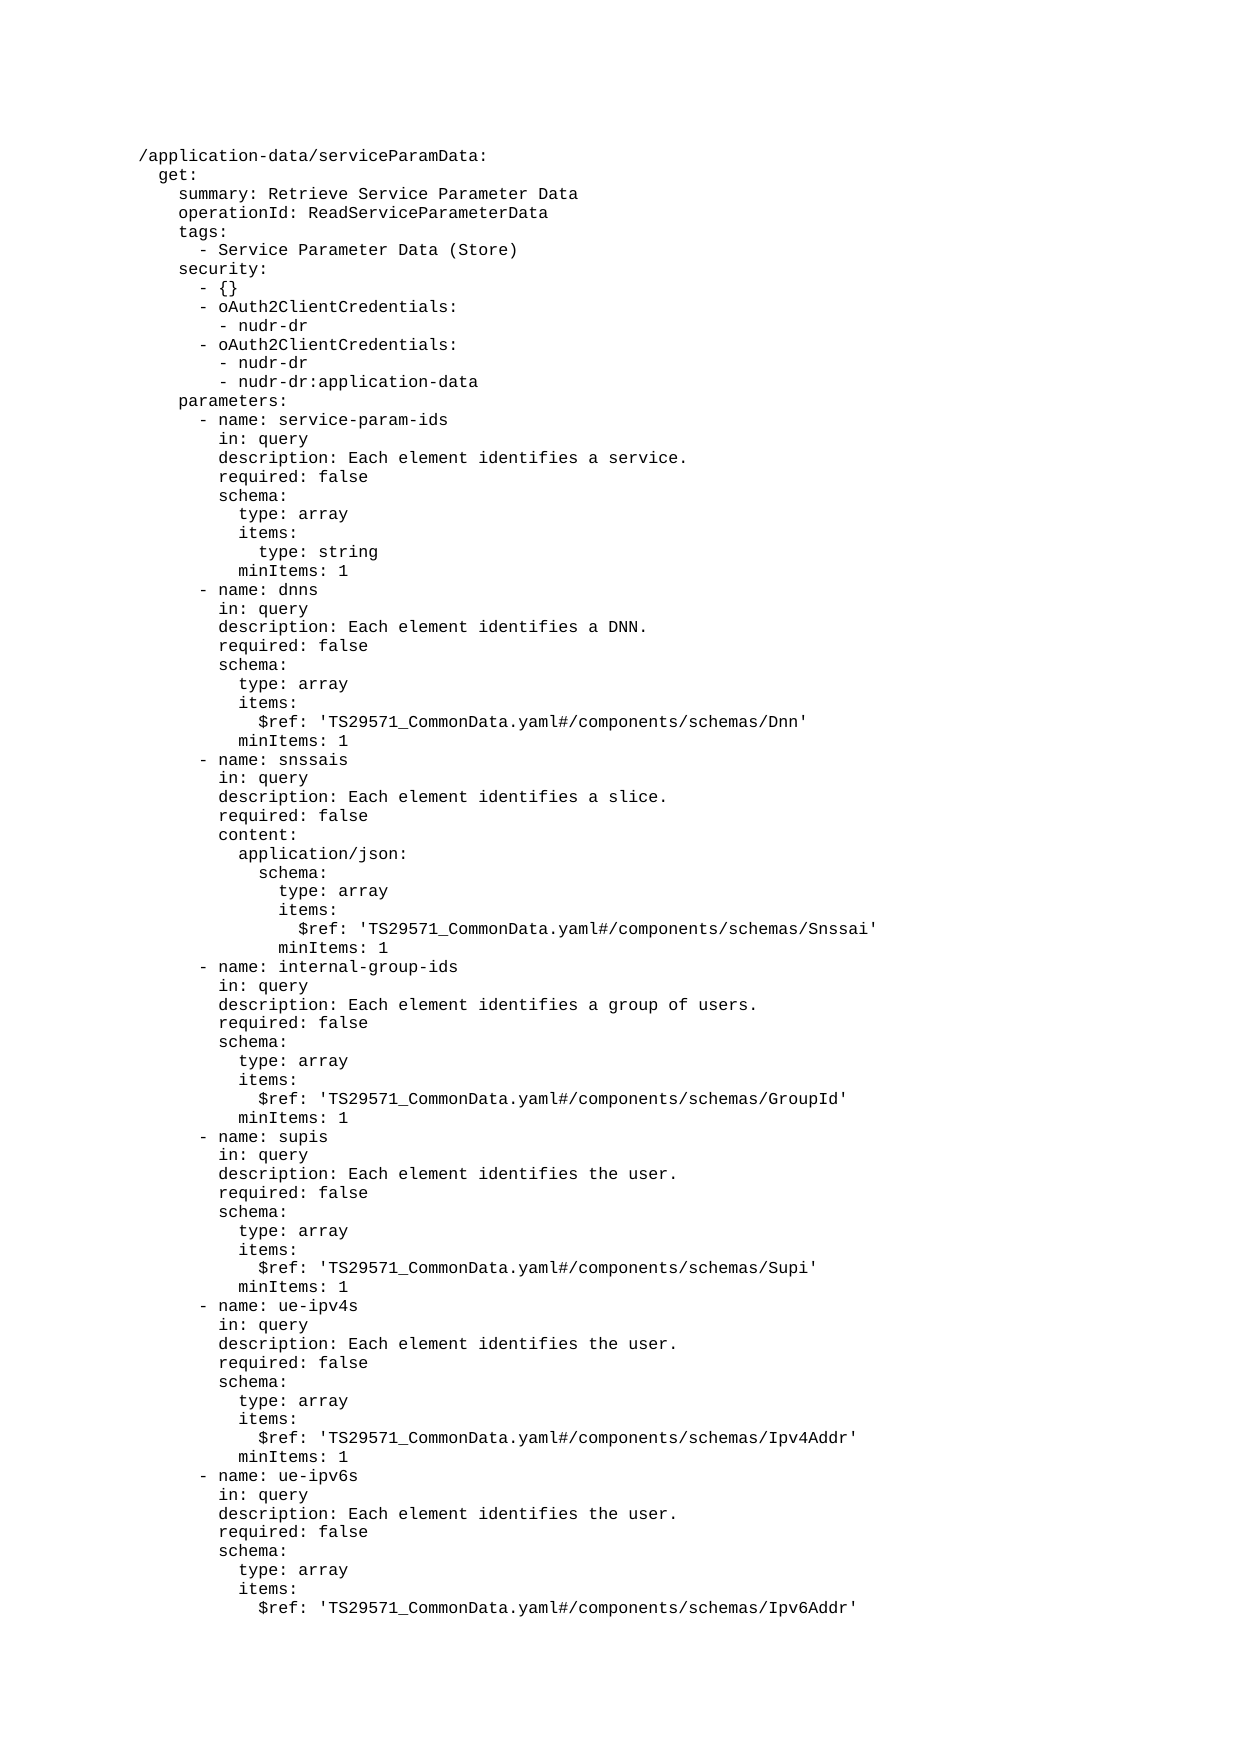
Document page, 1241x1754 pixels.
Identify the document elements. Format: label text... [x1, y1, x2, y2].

text required: false [118, 1354, 1122, 1373]
text content: [118, 826, 1122, 845]
text in: query [118, 1486, 1122, 1505]
text - nudr-dr [118, 317, 1122, 336]
text in: query [118, 431, 1122, 449]
text - name: ue-ipv4s [118, 1298, 1122, 1317]
text in: query [118, 600, 1122, 619]
text - nudr-dr [118, 355, 1122, 374]
text - name: snssais [118, 751, 1122, 770]
text schema: [118, 657, 1122, 676]
text in: query [118, 1147, 1122, 1166]
text required: false [118, 808, 1122, 826]
text schema: [118, 1203, 1122, 1222]
text tags: [118, 223, 1122, 242]
text description: Each element identifies the user. [118, 1336, 1122, 1354]
text schema: [118, 1373, 1122, 1392]
text - nudr-dr:application-data [118, 374, 1122, 393]
text items: [118, 694, 1122, 713]
text minItems: 1 [118, 1449, 1122, 1467]
text /application-data/serviceParamData: [118, 148, 1122, 167]
text summary: Retrieve Service Parameter Data [118, 185, 1122, 204]
text schema: [118, 864, 1122, 883]
text parameters: [118, 393, 1122, 412]
text minItems: 1 [118, 1279, 1122, 1298]
text - oAuth2ClientCredentials: [118, 336, 1122, 355]
text application/json: [118, 845, 1122, 864]
text schema: [118, 1034, 1122, 1053]
text security: [118, 261, 1122, 280]
text $ref: 'TS29571_CommonData.yaml#/components/schemas/Ipv4Addr' [118, 1430, 1122, 1449]
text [118, 1505, 1122, 1524]
text description: Each element identifies the user. [118, 1166, 1122, 1185]
text minItems: 1 [118, 732, 1122, 751]
text minItems: 1 [118, 939, 1122, 958]
text required: false [118, 1185, 1122, 1203]
text - Service Parameter Data (Store) [118, 242, 1122, 261]
text description: Each element identifies a group of users. [118, 996, 1122, 1015]
text minItems: 1 [118, 1109, 1122, 1128]
text required: false [118, 1015, 1122, 1034]
text schema: [118, 487, 1122, 506]
text type: array [118, 1392, 1122, 1411]
text - name: supis [118, 1128, 1122, 1147]
text required: false [118, 468, 1122, 487]
text type: string [118, 544, 1122, 562]
text get: [118, 167, 1122, 185]
text required: false [118, 638, 1122, 657]
text required: false [118, 1524, 1122, 1543]
text operationId: ReadServiceParameterData [118, 204, 1122, 223]
text items: [118, 1072, 1122, 1090]
text - name: internal-group-ids [118, 958, 1122, 977]
text description: Each element identifies a service. [118, 449, 1122, 468]
text $ref: 'TS29571_CommonData.yaml#/components/schemas/Supi' [118, 1260, 1122, 1279]
text in: query [118, 1317, 1122, 1336]
text items: [118, 902, 1122, 921]
text - name: service-param-ids [118, 412, 1122, 431]
text schema: [118, 1543, 1122, 1562]
text items: [118, 1411, 1122, 1430]
text type: array [118, 676, 1122, 694]
text description: Each element identifies a DNN. [118, 619, 1122, 638]
text - {} [118, 280, 1122, 298]
text minItems: 1 [118, 562, 1122, 581]
text type: array [118, 883, 1122, 902]
text - oAuth2ClientCredentials: [118, 298, 1122, 317]
text items: [118, 1581, 1122, 1599]
text type: array [118, 1562, 1122, 1581]
text in: query [118, 977, 1122, 996]
text - name: ue-ipv6s [118, 1467, 1122, 1486]
text $ref: 'TS29571_CommonData.yaml#/components/schemas/Snssai' [118, 921, 1122, 939]
text in: query [118, 770, 1122, 789]
text items: [118, 1241, 1122, 1260]
text type: array [118, 506, 1122, 525]
text items: [118, 525, 1122, 544]
text $ref: 'TS29571_CommonData.yaml#/components/schemas/Dnn' [118, 713, 1122, 732]
text description: Each element identifies a slice. [118, 789, 1122, 808]
text - name: dnns [118, 581, 1122, 600]
text type: array [118, 1222, 1122, 1241]
text type: array [118, 1053, 1122, 1072]
text $ref: 'TS29571_CommonData.yaml#/components/schemas/GroupId' [118, 1090, 1122, 1109]
text $ref: 'TS29571_CommonData.yaml#/components/schemas/Ipv6Addr' [118, 1599, 1122, 1618]
